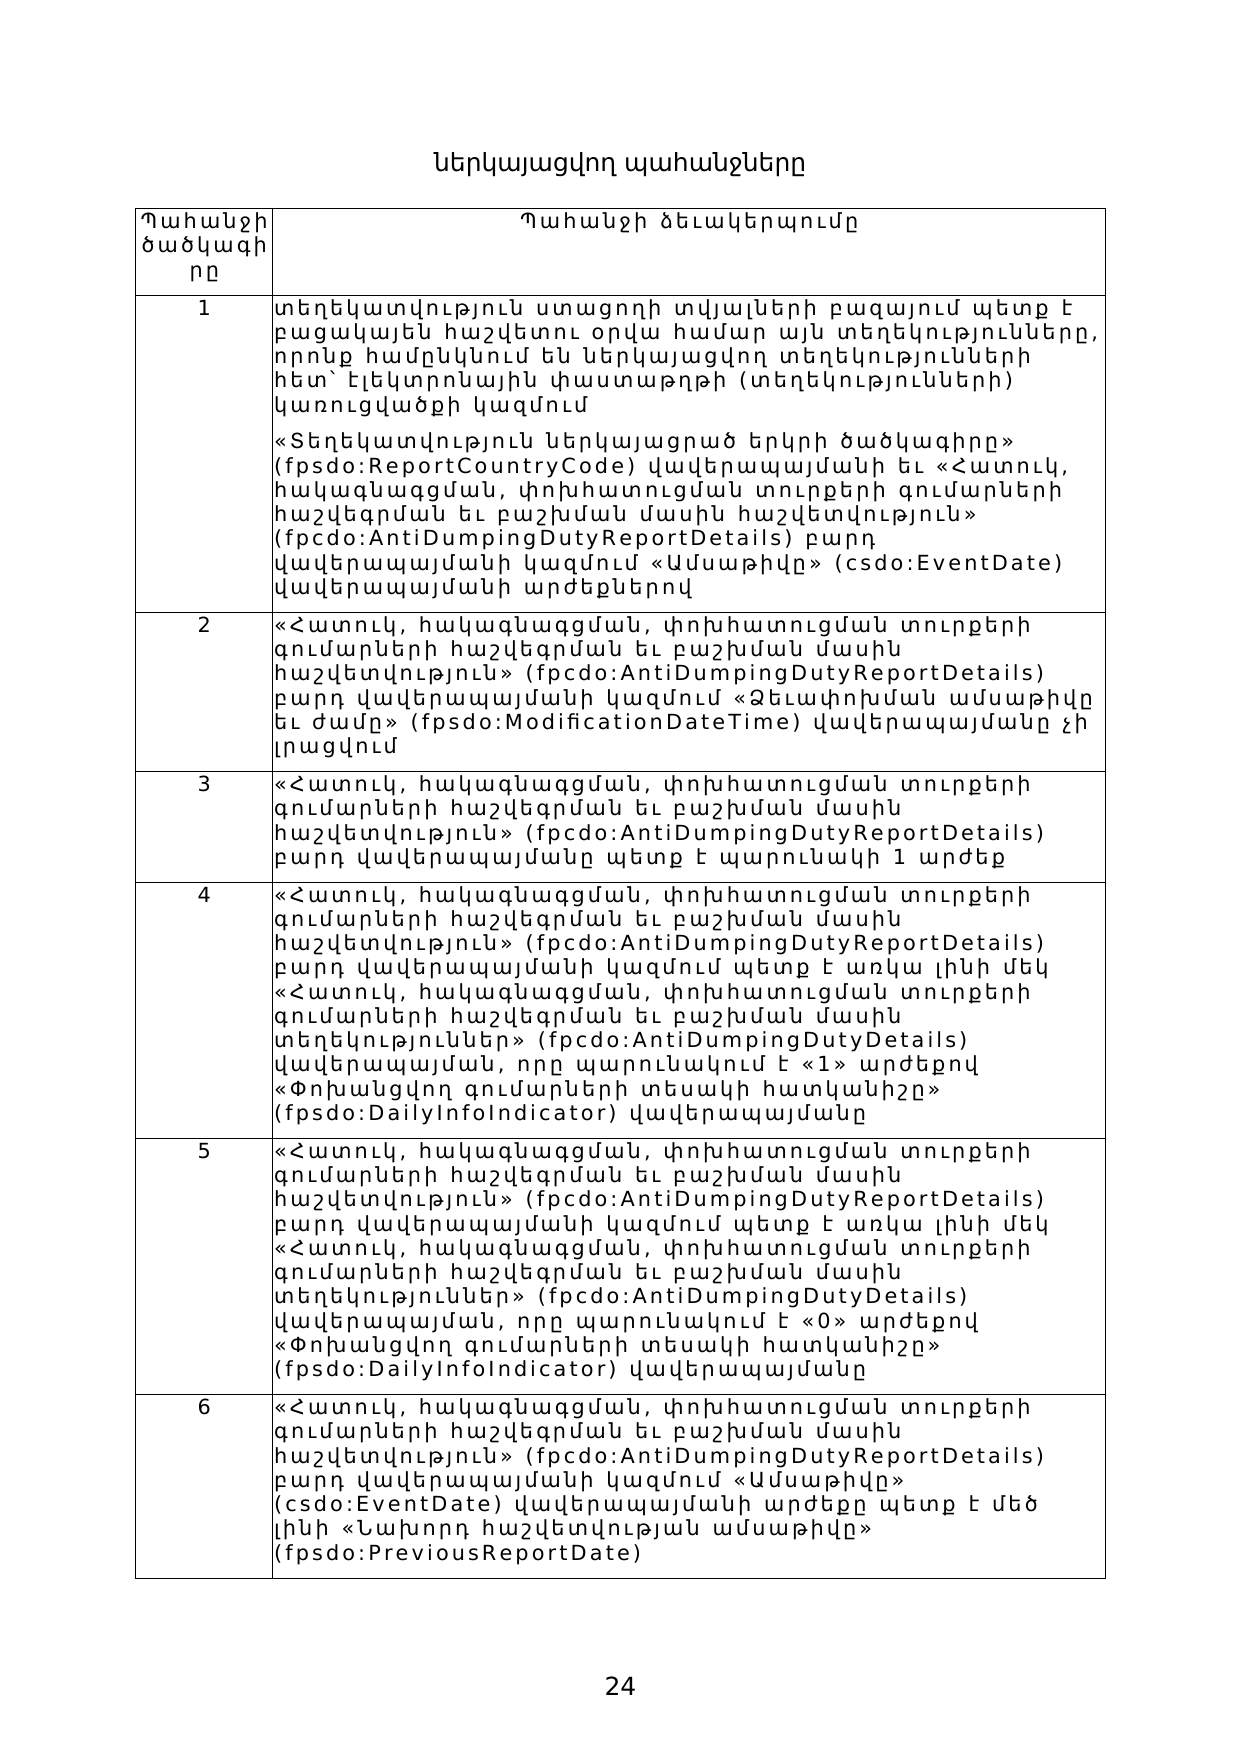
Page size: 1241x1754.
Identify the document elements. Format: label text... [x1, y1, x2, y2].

table_cell «Հատուկ, հակագնագցման, փոխհատուցման տուրքերի գումարների հաշվեգրման եւ բաշխման մասին հաշվետվություն» (fpcdo:AntiDumpingDutyReportDetails) բարդ վավերապայմանի կազմում «Ձեւափոխման ամսաթիվը եւ ժամը» (fpsdo:ModificationDateTime) վավերապայմանը չի լրացվում [273, 613, 1105, 771]
table_cell 4 [136, 883, 272, 1138]
table_cell 2 [136, 613, 272, 771]
table_cell 6 [136, 1395, 272, 1577]
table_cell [273, 1395, 1105, 1577]
table_cell տեղեկատվություն ստացողի տվյալների բազայում պետք է բացակայեն հաշվետու օրվա համար այն տեղեկությունները, որոնք համընկնում են ներկայացվող տեղեկությունների հետ՝ էլեկտրոնային փաստաթղթի (տեղեկությունների) կառուցվածքի կազմում «Տեղեկատվություն ներկայացրած երկրի ծածկագիրը» (fpsdo:ReportCountryCode) վավերապայմանի եւ «Հատուկ, հակագնագցման, փոխհատուցման տուրքերի գումարների հաշվեգրման եւ բաշխման մասին հաշվետվություն» (fpcdo:AntiDumpingDutyReportDetails) բարդ վավերապայմանի կազմում «Ամսաթիվը» (csdo:EventDate) վավերապայմանի արժեքներով [273, 296, 1105, 612]
table_header Պահանջի ձեւակերպումը [273, 209, 1105, 294]
table_header Պահանջի ծածկագիրը [136, 209, 272, 294]
table_cell 1 [136, 296, 272, 612]
table_cell 5 [136, 1139, 272, 1394]
table_cell 3 [136, 772, 272, 882]
table_cell «Հատուկ, հակագնագցման, փոխհատուցման տուրքերի գումարների հաշվեգրման եւ բաշխման մասին հաշվետվություն» (fpcdo:AntiDumpingDutyReportDetails) բարդ վավերապայմանի կազմում պետք է առկա լինի մեկ «Հատուկ, հակագնագցման, փոխհատուցման տուրքերի գումարների հաշվեգրման եւ բաշխման մասին տեղեկություններ» (fpcdo:AntiDumpingDutyDetails) վավերապայման, որը պարունակում է «0» արժեքով «Փոխանցվող գումարների տեսակի հատկանիշը» (fpsdo:DailyInfoIndicator) վավերապայմանը [273, 1139, 1105, 1394]
table_cell «Հատուկ, հակագնագցման, փոխհատուցման տուրքերի գումարների հաշվեգրման եւ բաշխման մասին հաշվետվություն» (fpcdo:AntiDumpingDutyReportDetails) բարդ վավերապայմանի կազմում պետք է առկա լինի մեկ «Հատուկ, հակագնագցման, փոխհատուցման տուրքերի գումարների հաշվեգրման եւ բաշխման մասին տեղեկություններ» (fpcdo:AntiDumpingDutyDetails) վավերապայման, որը պարունակում է «1» արժեքով «Փոխանցվող գումարների տեսակի հատկանիշը» (fpsdo:DailyInfoIndicator) վավերապայմանը [273, 883, 1105, 1138]
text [148, 148, 1092, 177]
table_cell «Հատուկ, հակագնագցման, փոխհատուցման տուրքերի գումարների հաշվեգրման եւ բաշխման մասին հաշվետվություն» (fpcdo:AntiDumpingDutyReportDetails) բարդ վավերապայմանը պետք է պարունակի 1 արժեք [273, 772, 1105, 882]
